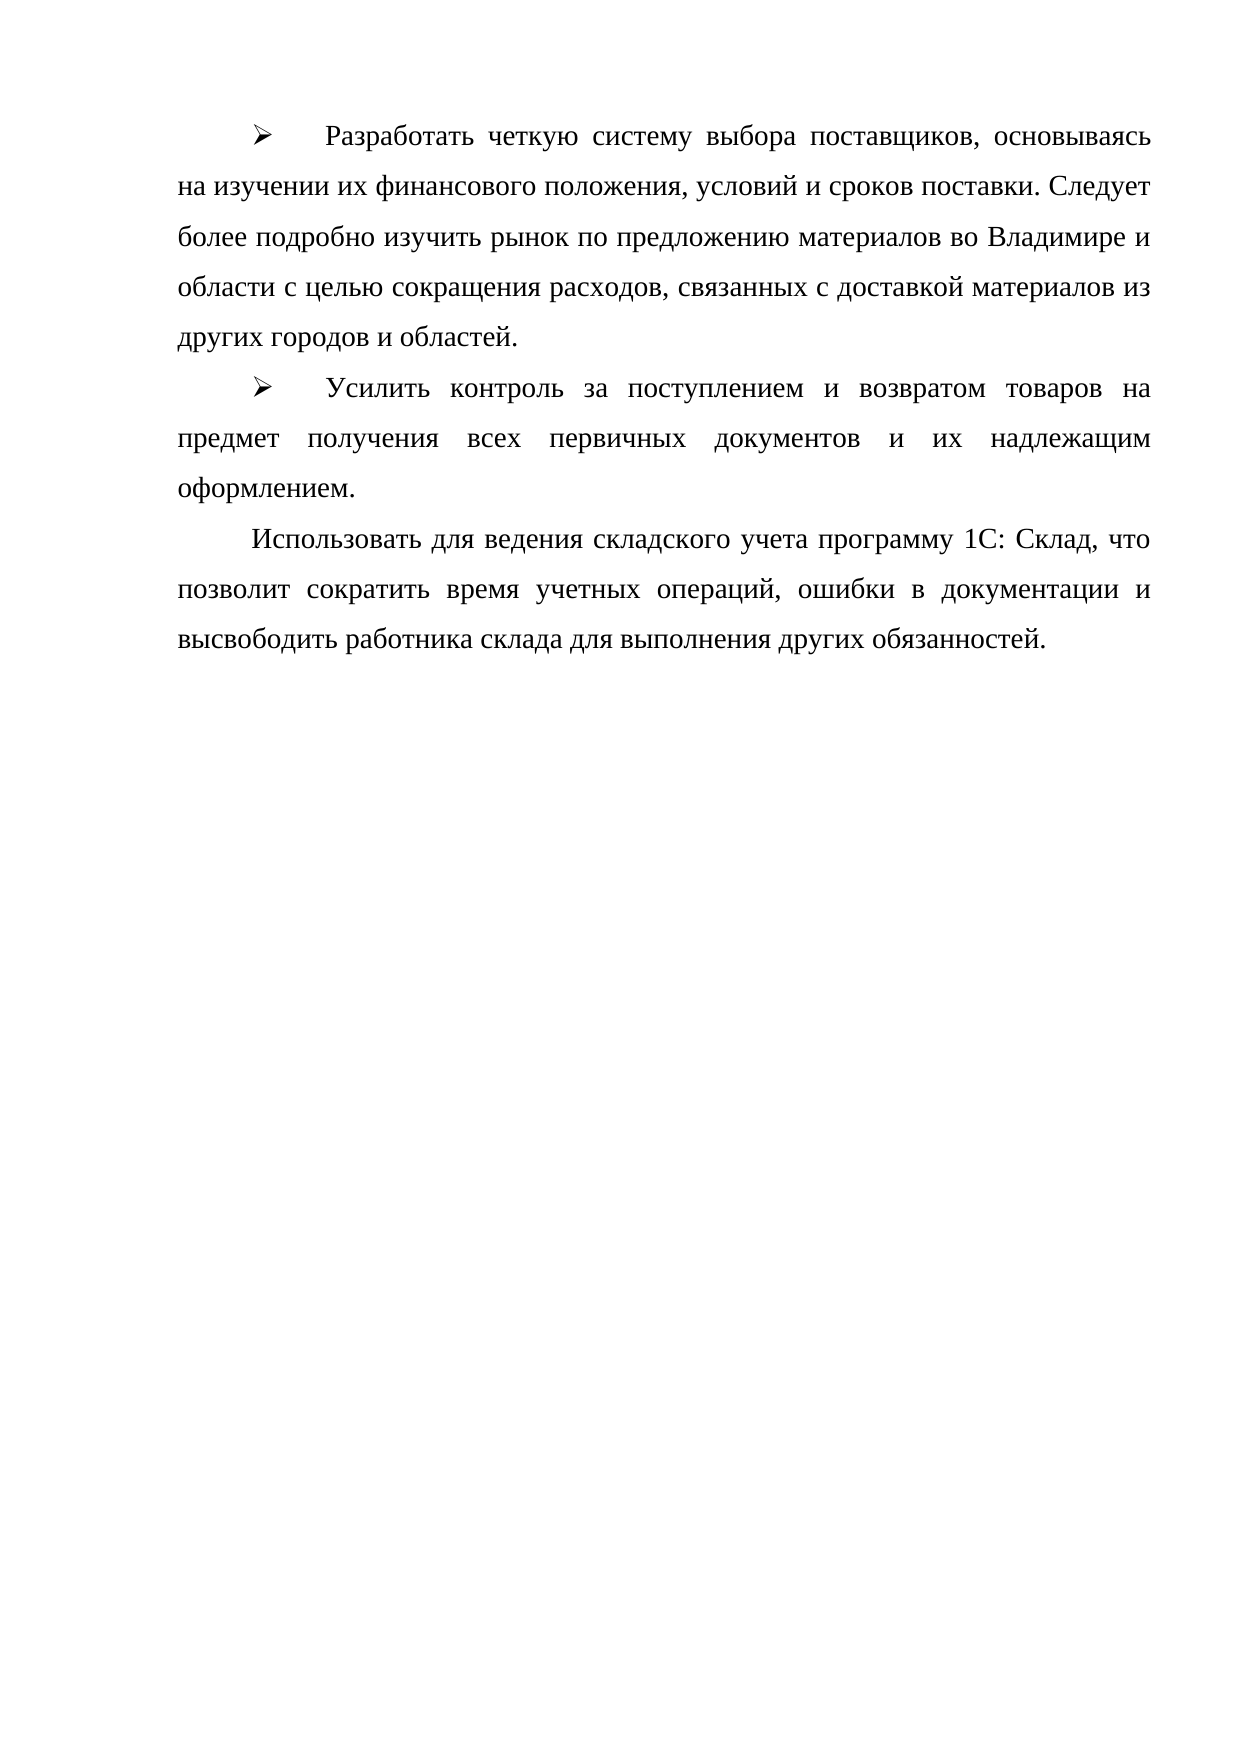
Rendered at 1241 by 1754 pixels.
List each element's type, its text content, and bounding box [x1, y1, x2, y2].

list Разработать четкую систему выбора поставщиков, основываясь на изучении их финансового положения, условий и сроков поставки. Следует более подробно изучить рынок по предложению материалов во Владимире и области с целью сокращения расходов, связанных с доставкой материалов из других городов и областей. [177, 118, 1152, 353]
text Использовать для ведения складского учета программу 1С: Склад, что позволит сократить время учетных операций, ошибки в документации и высвободить работника склада для выполнения других обязанностей. [177, 521, 1152, 655]
list Усилить контроль за поступлением и возвратом товаров на предмет получения всех первичных документов и их надлежащим оформлением. [177, 370, 1152, 504]
